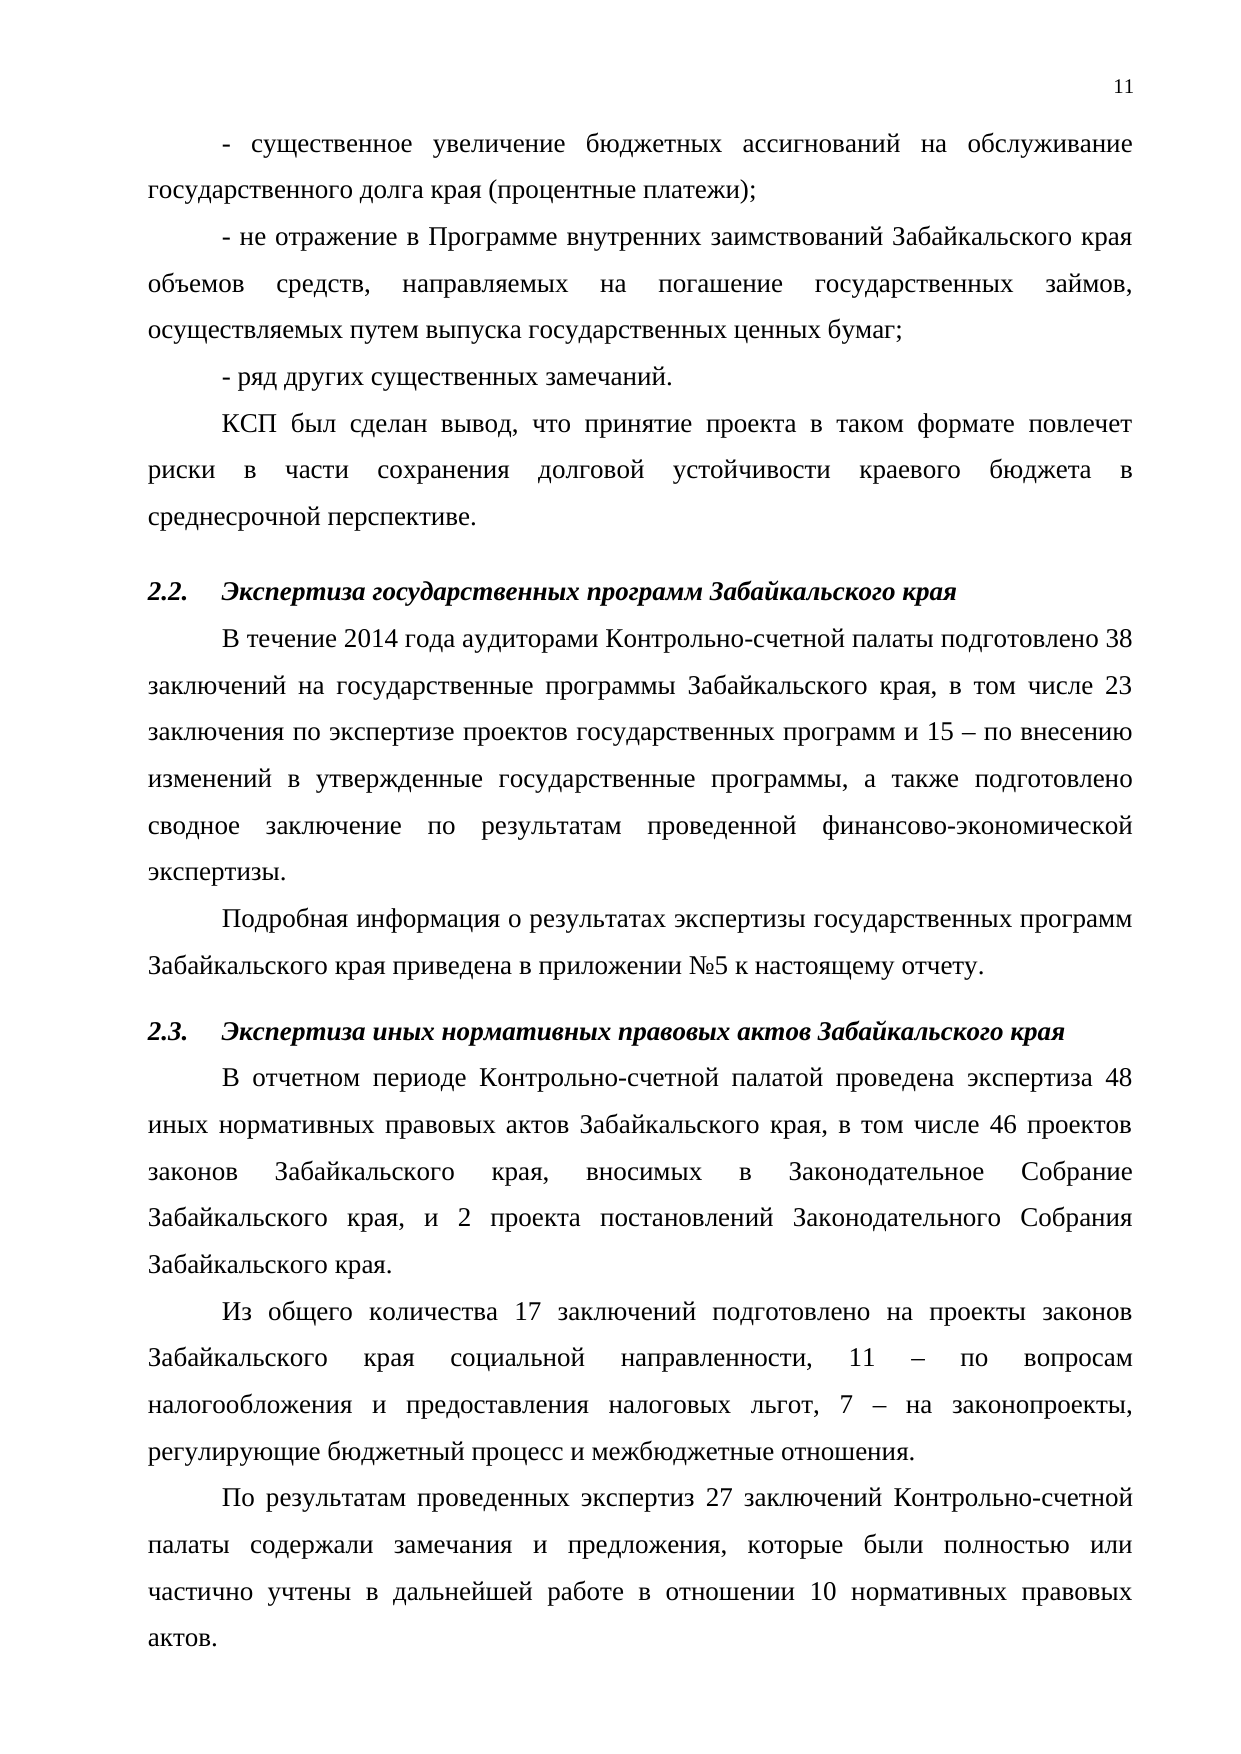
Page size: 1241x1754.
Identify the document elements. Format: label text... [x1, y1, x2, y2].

text В течение 2014 года аудиторами Контрольно-счетной палаты подготовлено 38 заключений на государственные программы Забайкальского края, в том числе 23 заключения по экспертизе проектов государственных программ и 15 – по внесению изменений в утвержденные государственные программы, а также подготовлено сводное заключение по результатам проведенной финансово-экономической экспертизы. [148, 622, 1134, 887]
text КСП был сделан вывод, что принятие проекта в таком формате повлечет риски в части сохранения долговой устойчивости краевого бюджета в среднесрочной перспективе. [148, 407, 1134, 531]
text - не отражение в Программе внутренних заимствований Забайкальского края объемов средств, направляемых на погашение государственных займов, осуществляемых путем выпуска государственных ценных бумаг; [148, 220, 1134, 344]
text - ряд других существенных замечаний. [148, 360, 1134, 391]
list Экспертиза государственных программ Забайкальского края [148, 575, 1134, 607]
text Подробная информация о результатах экспертизы государственных программ Забайкальского края приведена в приложении №5 к настоящему отчету. [148, 902, 1134, 980]
list В отчетном периоде Контрольно-счетной палатой проведена экспертиза 48 иных нормативных правовых актов Забайкальского края, в том числе 46 проектов законов Забайкальского края, вносимых в Законодательное Собрание Забайкальского края, и 2 проекта постановлений Законодательного Собрания Забайкальского края. [148, 1061, 1134, 1279]
list По результатам проведенных экспертиз 27 заключений Контрольно-счетной палаты содержали замечания и предложения, которые были полностью или частично учтены в дальнейшей работе в отношении 10 нормативных правовых актов. [148, 1481, 1134, 1652]
text - существенное увеличение бюджетных ассигнований на обслуживание государственного долга края (процентные платежи); [148, 127, 1134, 204]
list Экспертиза иных нормативных правовых актов Забайкальского края [148, 1014, 1134, 1046]
list Из общего количества 17 заключений подготовлено на проекты законов Забайкальского края социальной направленности, 11 – по вопросам налогообложения и предоставления налоговых льгот, 7 – на законопроекты, регулирующие бюджетный процесс и межбюджетные отношения. [148, 1294, 1134, 1466]
